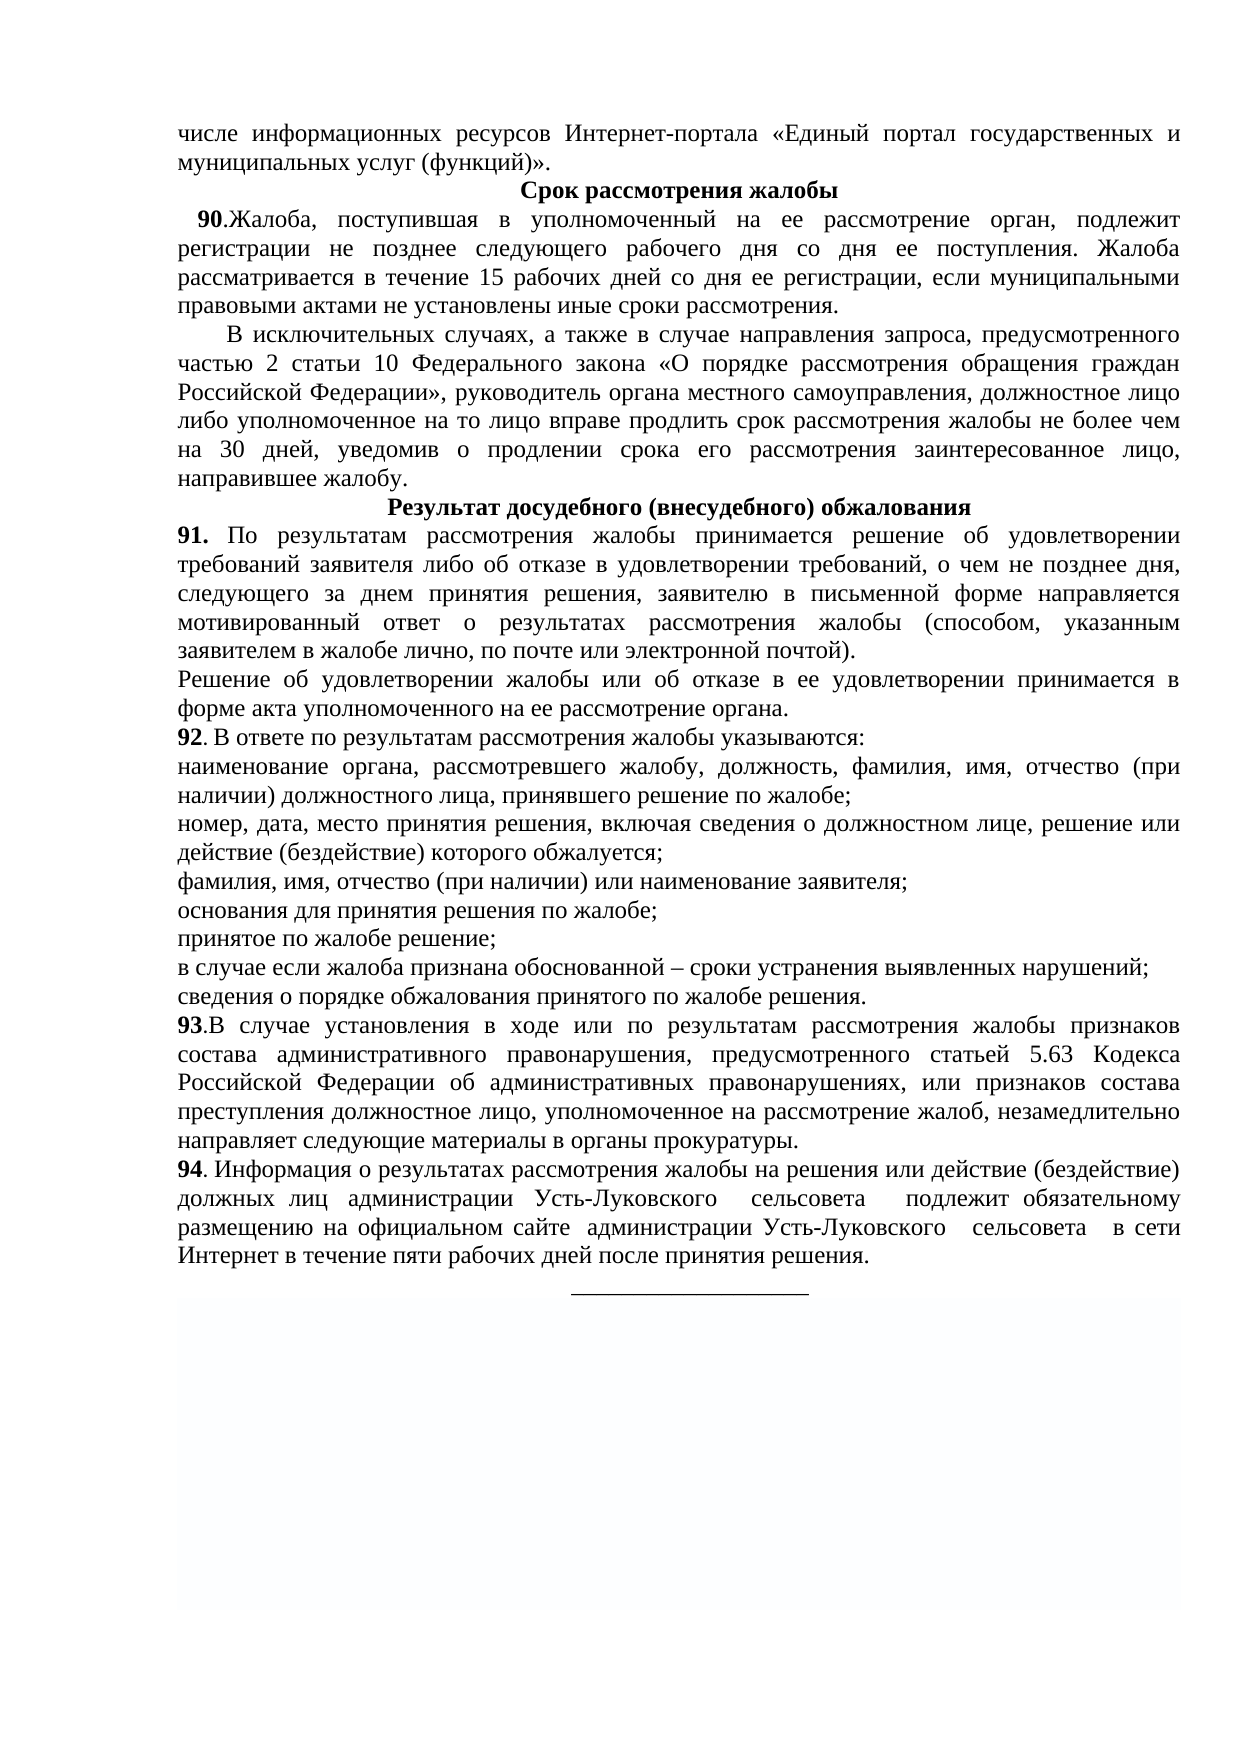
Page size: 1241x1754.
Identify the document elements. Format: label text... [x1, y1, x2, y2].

text принятое по жалобе решение; [177, 923, 1181, 952]
text Результат досудебного (внесудебного) обжалования [177, 492, 1181, 521]
text 93.В случае установления в ходе или по результатам рассмотрения жалобы признаков состава административного правонарушения, предусмотренного статьей 5.63 Кодекса Российской Федерации об административных правонарушениях, или признаков состава преступления должностное лицо, уполномоченное на рассмотрение жалоб, незамедлительно направляет следующие материалы в органы прокуратуры. [177, 1010, 1181, 1154]
text наименование органа, рассмотревшего жалобу, должность, фамилия, имя, отчество (при наличии) должностного лица, принявшего решение по жалобе; [177, 751, 1181, 808]
text Срок рассмотрения жалобы [177, 176, 1181, 204]
text 92. В ответе по результатам рассмотрения жалобы указываются: [177, 722, 1181, 751]
text номер, дата, место принятия решения, включая сведения о должностном лице, решение или действие (бездействие) которого обжалуется; [177, 808, 1181, 866]
text Решение об удовлетворении жалобы или об отказе в ее удовлетворении принимается в форме акта уполномоченного на ее рассмотрение органа. [177, 664, 1181, 722]
text основания для принятия решения по жалобе; [177, 895, 1181, 923]
text 90.Жалоба, поступившая в уполномоченный на ее рассмотрение орган, подлежит регистрации не позднее следующего рабочего дня со дня ее поступления. Жалоба рассматривается в течение 15 рабочих дней со дня ее регистрации, если муниципальными правовыми актами не установлены иные сроки рассмотрения. [177, 204, 1181, 319]
text фамилия, имя, отчество (при наличии) или наименование заявителя; [177, 866, 1181, 895]
text в случае если жалоба признана обоснованной – сроки устранения выявленных нарушений; [177, 952, 1181, 981]
text сведения о порядке обжалования принятого по жалобе решения. [177, 981, 1181, 1010]
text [177, 118, 1181, 176]
text 91. По результатам рассмотрения жалобы принимается решение об удовлетворении требований заявителя либо об отказе в удовлетворении требований, о чем не позднее дня, следующего за днем принятия решения, заявителю в письменной форме направляется мотивированный ответ о результатах рассмотрения жалобы (способом, указанным заявителем в жалобе лично, по почте или электронной почтой). [177, 521, 1181, 664]
text ___________________ [177, 1269, 1181, 1298]
text В исключительных случаях, а также в случае направления запроса, предусмотренного частью 2 статьи 10 Федерального закона «О порядке рассмотрения обращения граждан Российской Федерации», руководитель органа местного самоуправления, должностное лицо либо уполномоченное на то лицо вправе продлить срок рассмотрения жалобы не более чем на 30 дней, уведомив о продлении срока его рассмотрения заинтересованное лицо, направившее жалобу. [177, 319, 1181, 492]
text 94. Информация о результатах рассмотрения жалобы на решения или действие (бездействие) должных лиц администрации Усть-Луковского сельсовета подлежит обязательному размещению на официальном сайте администрации Усть-Луковского сельсовета в сети Интернет в течение пяти рабочих дней после принятия решения. [177, 1154, 1181, 1269]
